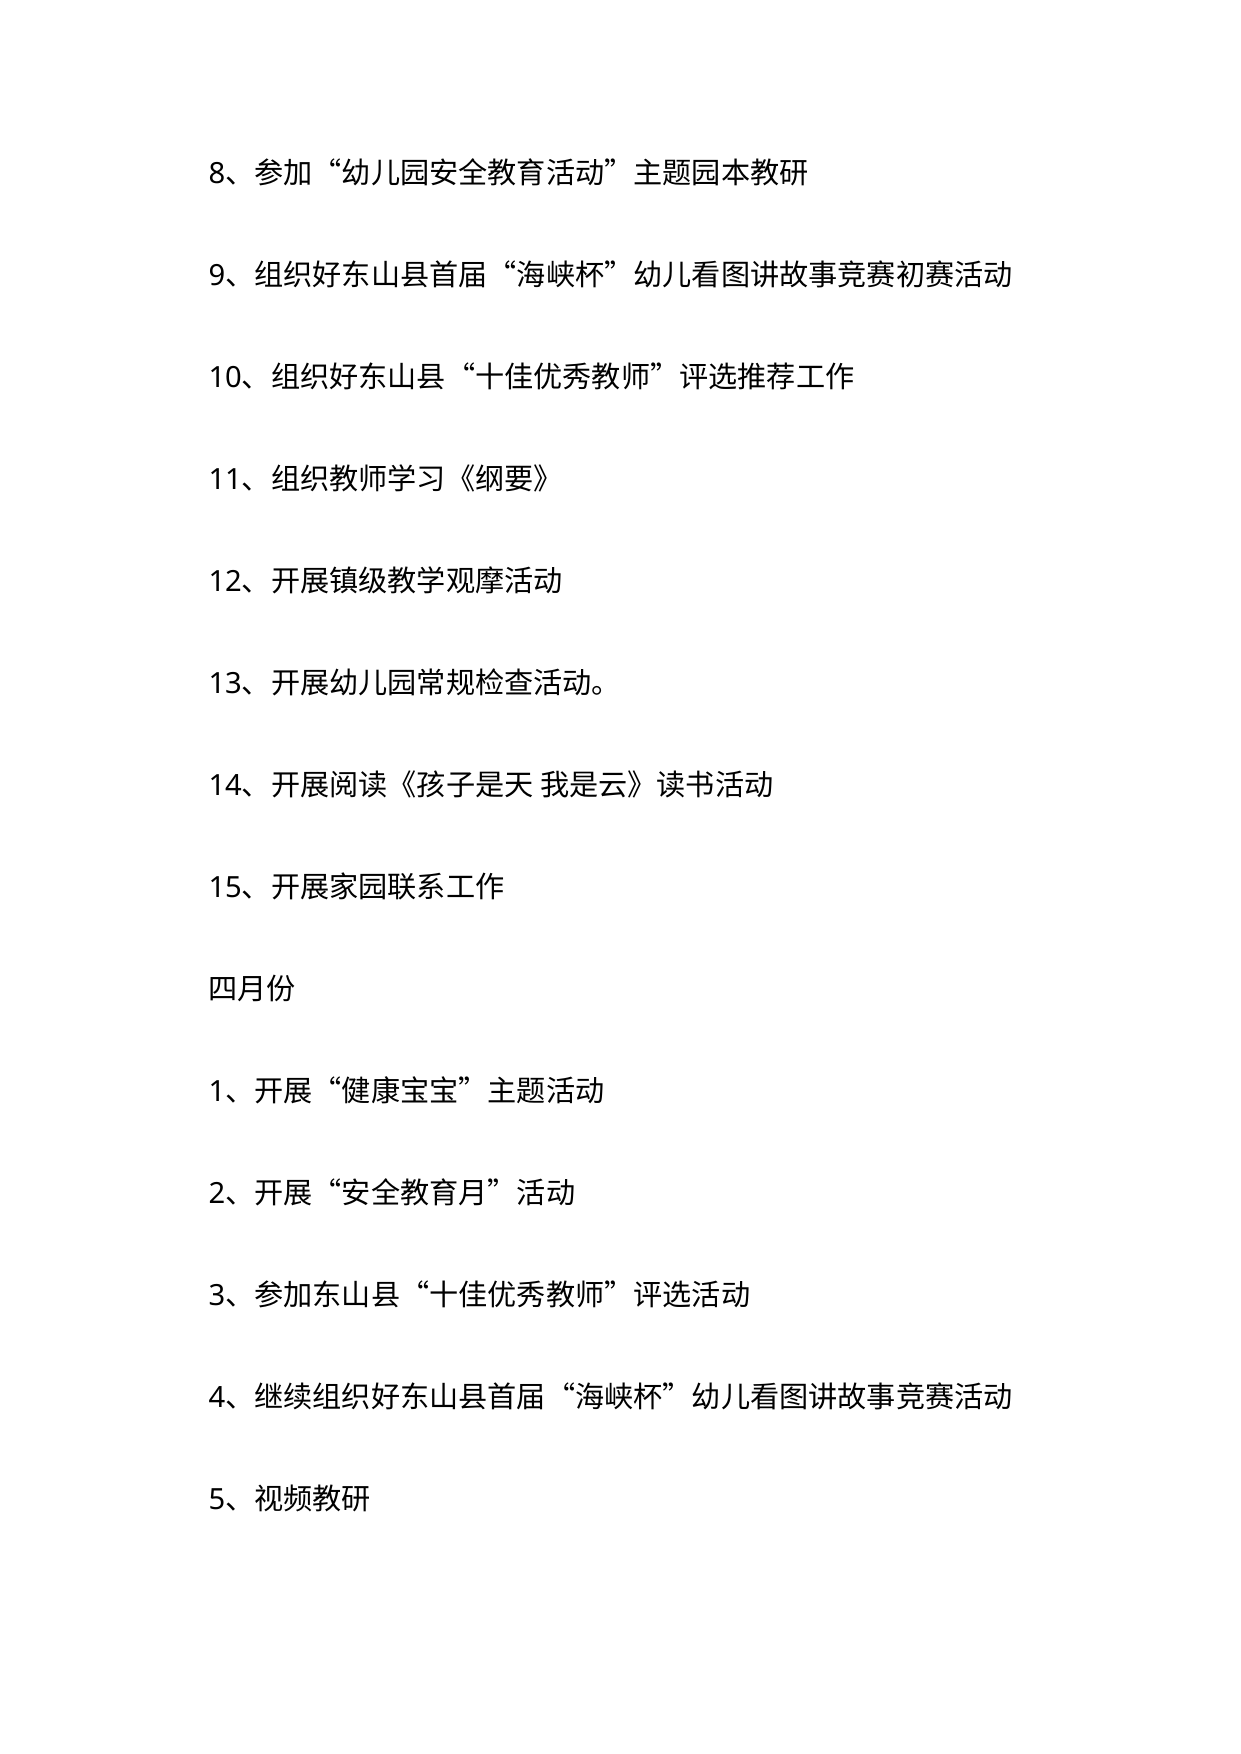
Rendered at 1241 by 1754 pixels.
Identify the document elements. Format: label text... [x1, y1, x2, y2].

text 2、开展“安全教育月”活动 [150, 1169, 1090, 1212]
text 10、组织好东山县“十佳优秀教师”评选推荐工作 [150, 354, 1090, 396]
text 9、组织好东山县首届“海峡杯”幼儿看图讲故事竞赛初赛活动 [150, 252, 1090, 294]
text 11、组织教师学习《纲要》 [150, 456, 1090, 498]
text 12、开展镇级教学观摩活动 [150, 558, 1090, 600]
text 4、继续组织好东山县首届“海峡杯”幼儿看图讲故事竞赛活动 [150, 1373, 1090, 1416]
text 13、开展幼儿园常规检查活动。 [150, 660, 1090, 702]
text 14、开展阅读《孩子是天 我是云》读书活动 [150, 762, 1090, 804]
text 15、开展家园联系工作 [150, 864, 1090, 906]
text 四月份 [150, 966, 1090, 1008]
text 5、视频教研 [150, 1476, 1090, 1518]
text 1、开展“健康宝宝”主题活动 [150, 1068, 1090, 1110]
text 8、参加“幼儿园安全教育活动”主题园本教研 [150, 150, 1090, 192]
text 3、参加东山县“十佳优秀教师”评选活动 [150, 1272, 1090, 1314]
